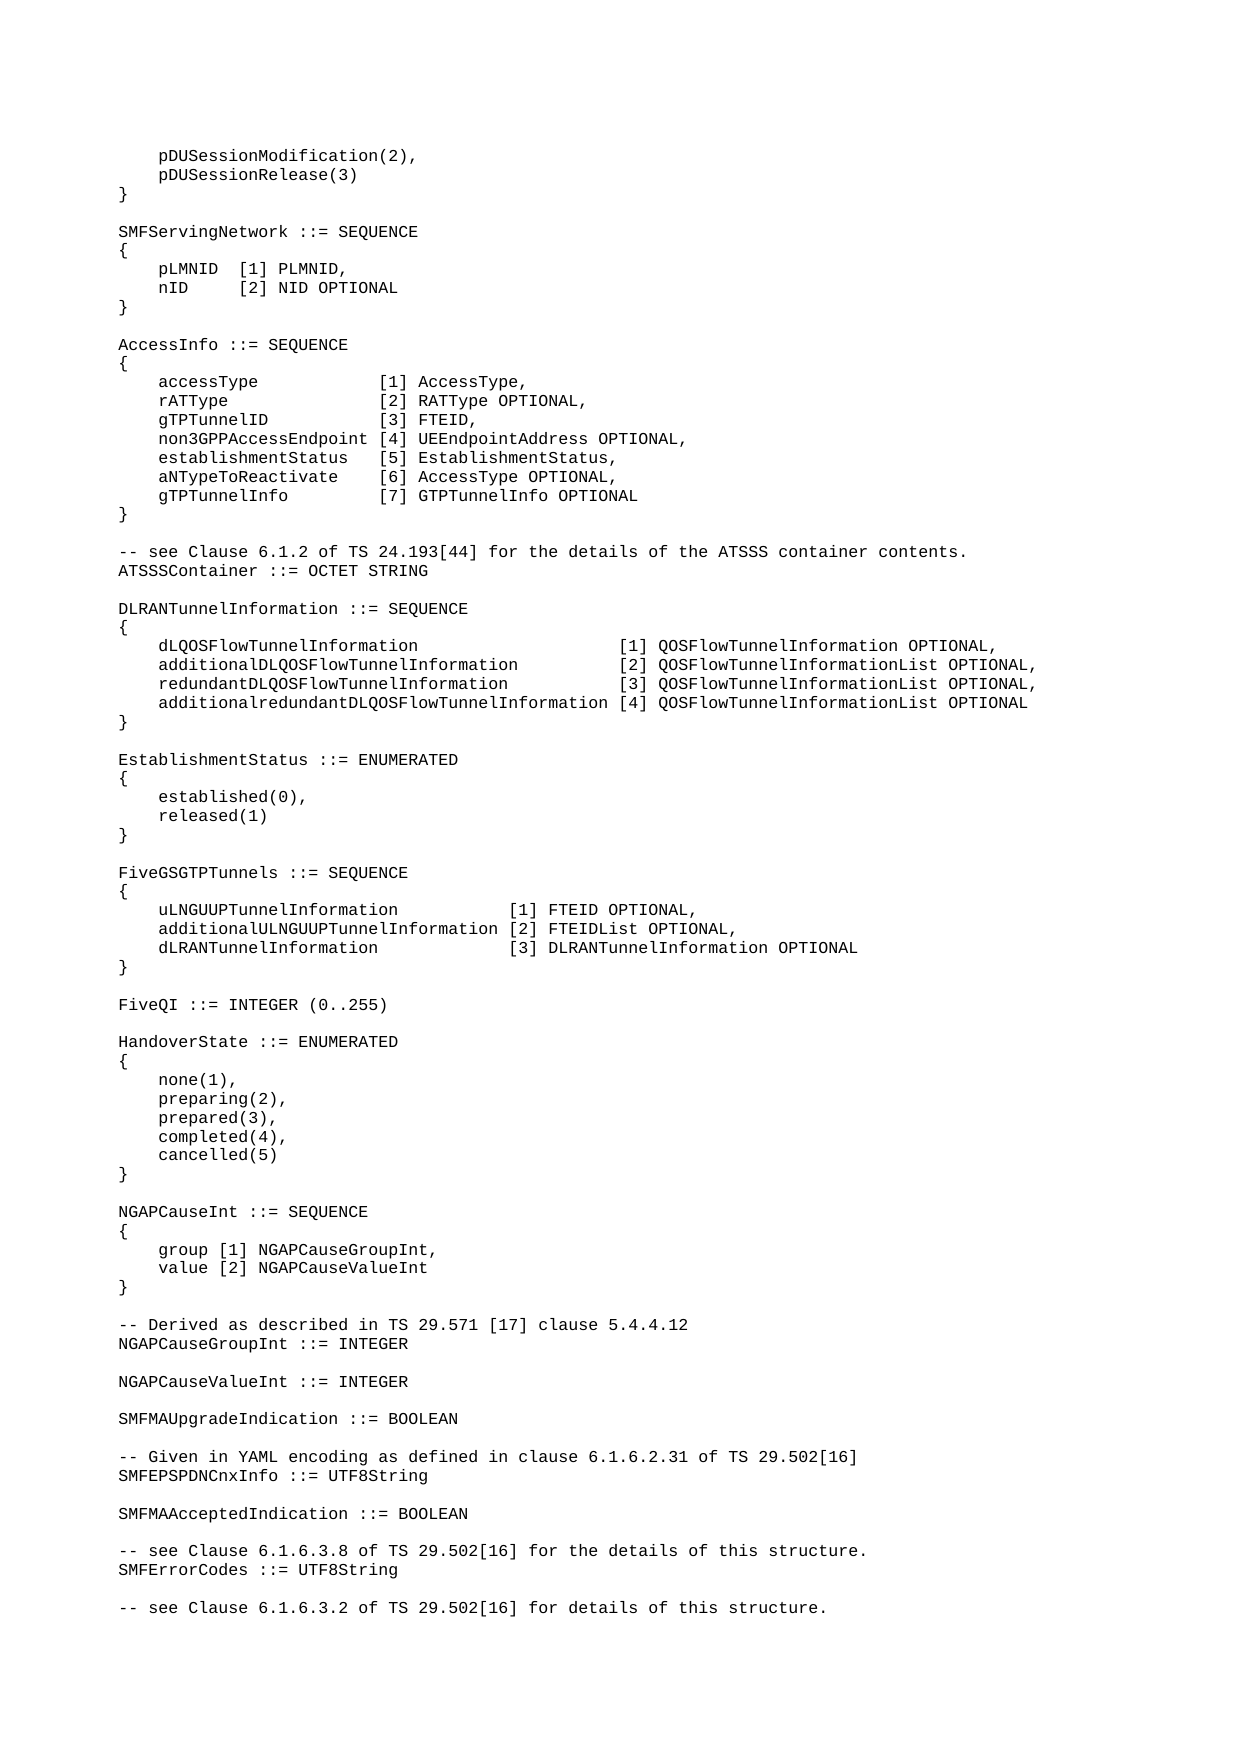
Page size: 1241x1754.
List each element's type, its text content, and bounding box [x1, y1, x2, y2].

text { [118, 355, 1122, 374]
text dLRANTunnelInformation [3] DLRANTunnelInformation OPTIONAL [118, 939, 1122, 958]
text uLNGUUPTunnelInformation [1] FTEID OPTIONAL, [118, 902, 1122, 921]
text -- see Clause 6.1.6.3.2 of TS 29.502[16] for details of this structure. [118, 1599, 1122, 1618]
text { [118, 242, 1122, 261]
text additionalULNGUUPTunnelInformation [2] FTEIDList OPTIONAL, [118, 921, 1122, 939]
text cancelled(5) [118, 1147, 1122, 1166]
text FiveGSGTPTunnels ::= SEQUENCE [118, 864, 1122, 883]
text } [118, 506, 1122, 525]
text } [118, 958, 1122, 977]
text established(0), [118, 789, 1122, 808]
text AccessInfo ::= SEQUENCE [118, 336, 1122, 355]
text } [118, 298, 1122, 317]
text FiveQI ::= INTEGER (0..255) [118, 996, 1122, 1015]
text { [118, 1053, 1122, 1072]
text prepared(3), [118, 1109, 1122, 1128]
text SMFMAAcceptedIndication ::= BOOLEAN [118, 1505, 1122, 1524]
text DLRANTunnelInformation ::= SEQUENCE [118, 600, 1122, 619]
text aNTypeToReactivate [6] AccessType OPTIONAL, [118, 468, 1122, 487]
text SMFEPSPDNCnxInfo ::= UTF8String [118, 1467, 1122, 1486]
text gTPTunnelInfo [7] GTPTunnelInfo OPTIONAL [118, 487, 1122, 506]
text released(1) [118, 808, 1122, 826]
text { [118, 619, 1122, 638]
text none(1), [118, 1072, 1122, 1090]
text SMFErrorCodes ::= UTF8String [118, 1562, 1122, 1581]
text redundantDLQOSFlowTunnelInformation [3] QOSFlowTunnelInformationList OPTIONAL, [118, 676, 1122, 694]
text rATType [2] RATType OPTIONAL, [118, 393, 1122, 412]
text { [118, 883, 1122, 902]
text } [118, 185, 1122, 204]
text completed(4), [118, 1128, 1122, 1147]
text preparing(2), [118, 1090, 1122, 1109]
text -- Derived as described in TS 29.571 [17] clause 5.4.4.12 [118, 1317, 1122, 1336]
text group [1] NGAPCauseGroupInt, [118, 1241, 1122, 1260]
text dLQOSFlowTunnelInformation [1] QOSFlowTunnelInformation OPTIONAL, [118, 638, 1122, 657]
text -- see Clause 6.1.6.3.8 of TS 29.502[16] for the details of this structure. [118, 1543, 1122, 1562]
text additionalredundantDLQOSFlowTunnelInformation [4] QOSFlowTunnelInformationList OPTIONAL [118, 694, 1122, 713]
text } [118, 1166, 1122, 1185]
text SMFServingNetwork ::= SEQUENCE [118, 223, 1122, 242]
text NGAPCauseInt ::= SEQUENCE [118, 1203, 1122, 1222]
text } [118, 1279, 1122, 1298]
text } [118, 713, 1122, 732]
text additionalDLQOSFlowTunnelInformation [2] QOSFlowTunnelInformationList OPTIONAL, [118, 657, 1122, 676]
text NGAPCauseValueInt ::= INTEGER [118, 1373, 1122, 1392]
text EstablishmentStatus ::= ENUMERATED [118, 751, 1122, 770]
text { [118, 1222, 1122, 1241]
text SMFMAUpgradeIndication ::= BOOLEAN [118, 1411, 1122, 1430]
text accessType [1] AccessType, [118, 374, 1122, 393]
text } [118, 826, 1122, 845]
text HandoverState ::= ENUMERATED [118, 1034, 1122, 1053]
text -- see Clause 6.1.2 of TS 24.193[44] for the details of the ATSSS container contents. [118, 544, 1122, 562]
text NGAPCauseGroupInt ::= INTEGER [118, 1336, 1122, 1354]
text ATSSSContainer ::= OCTET STRING [118, 562, 1122, 581]
text { [118, 770, 1122, 789]
text value [2] NGAPCauseValueInt [118, 1260, 1122, 1279]
text pDUSessionModification(2), [118, 148, 1122, 167]
text non3GPPAccessEndpoint [4] UEEndpointAddress OPTIONAL, [118, 431, 1122, 449]
text establishmentStatus [5] EstablishmentStatus, [118, 449, 1122, 468]
text pDUSessionRelease(3) [118, 167, 1122, 185]
text nID [2] NID OPTIONAL [118, 280, 1122, 298]
text gTPTunnelID [3] FTEID, [118, 412, 1122, 431]
text pLMNID [1] PLMNID, [118, 261, 1122, 280]
text -- Given in YAML encoding as defined in clause 6.1.6.2.31 of TS 29.502[16] [118, 1449, 1122, 1467]
